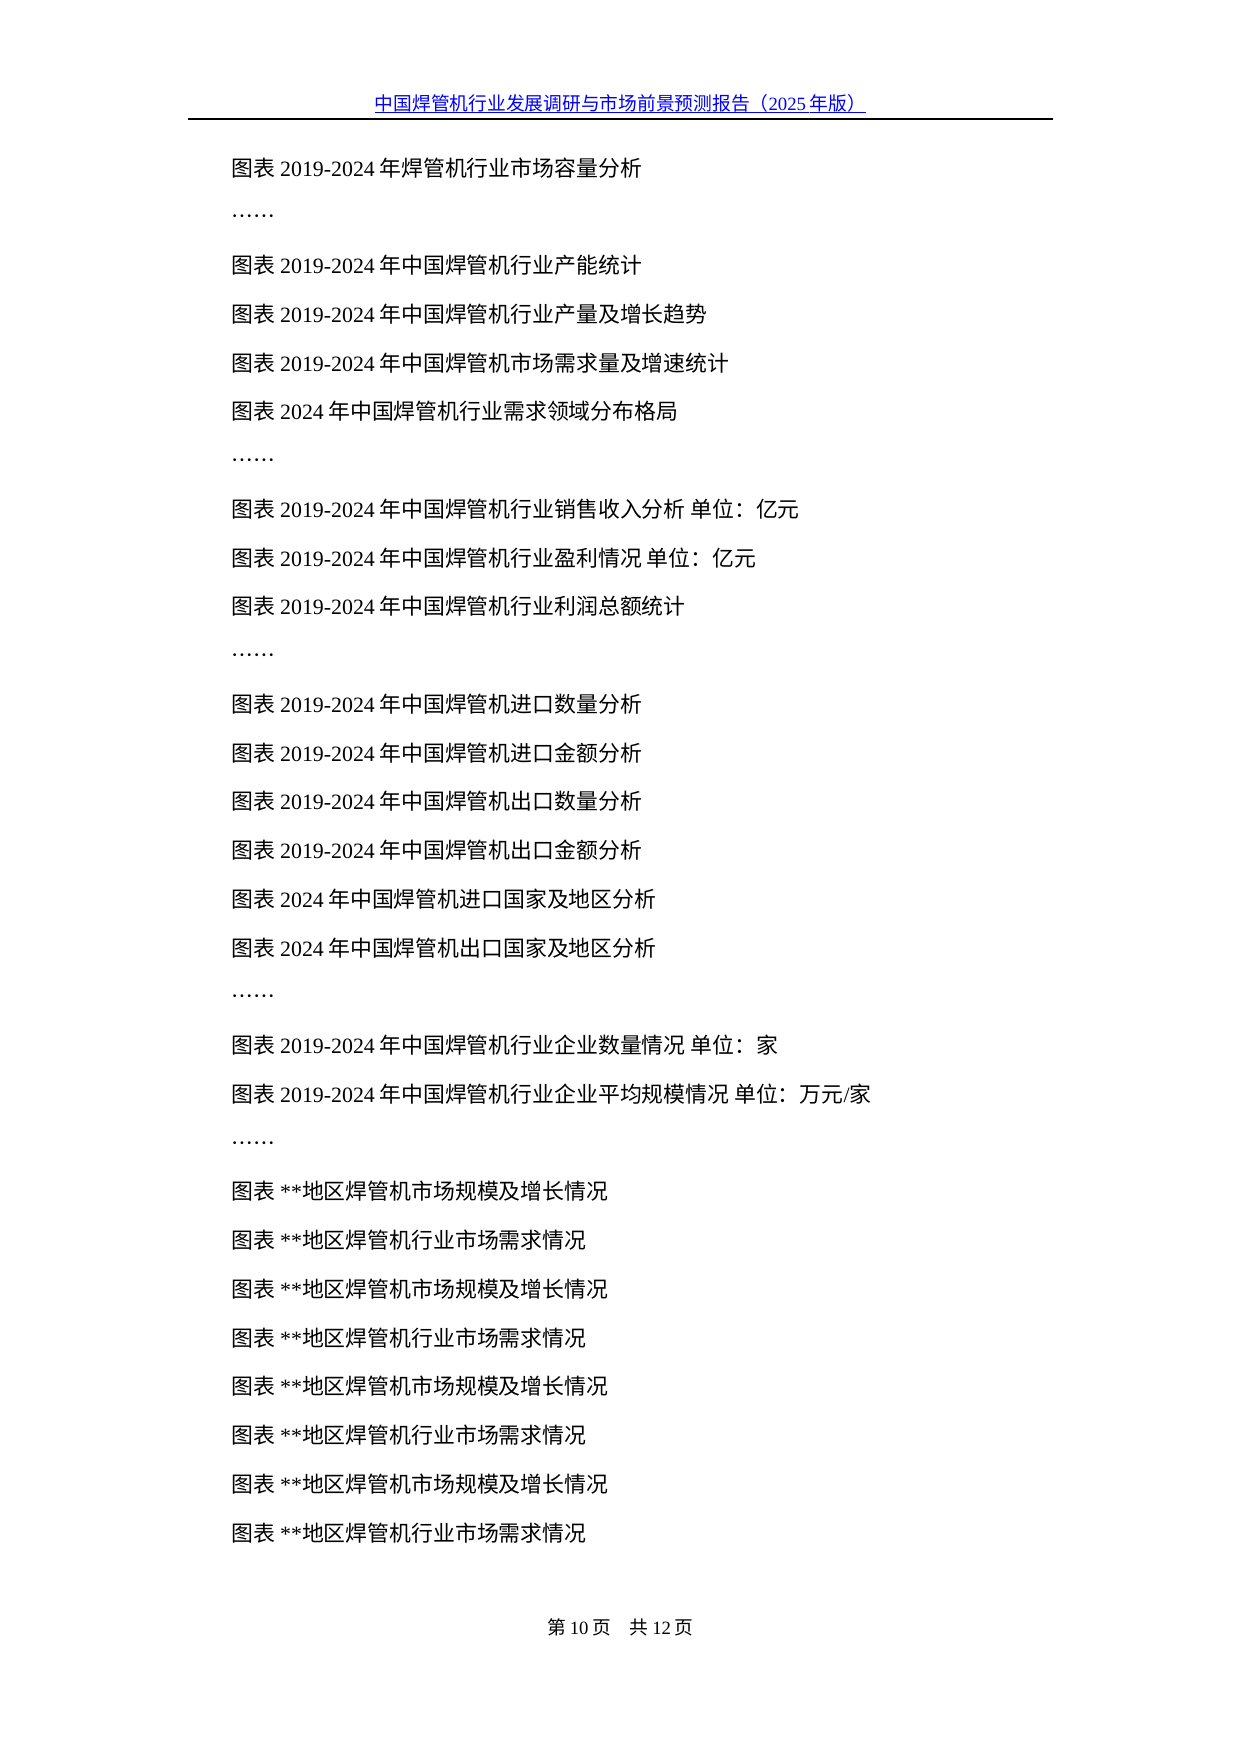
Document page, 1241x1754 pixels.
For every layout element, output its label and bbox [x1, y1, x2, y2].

text [187, 150, 1053, 1548]
